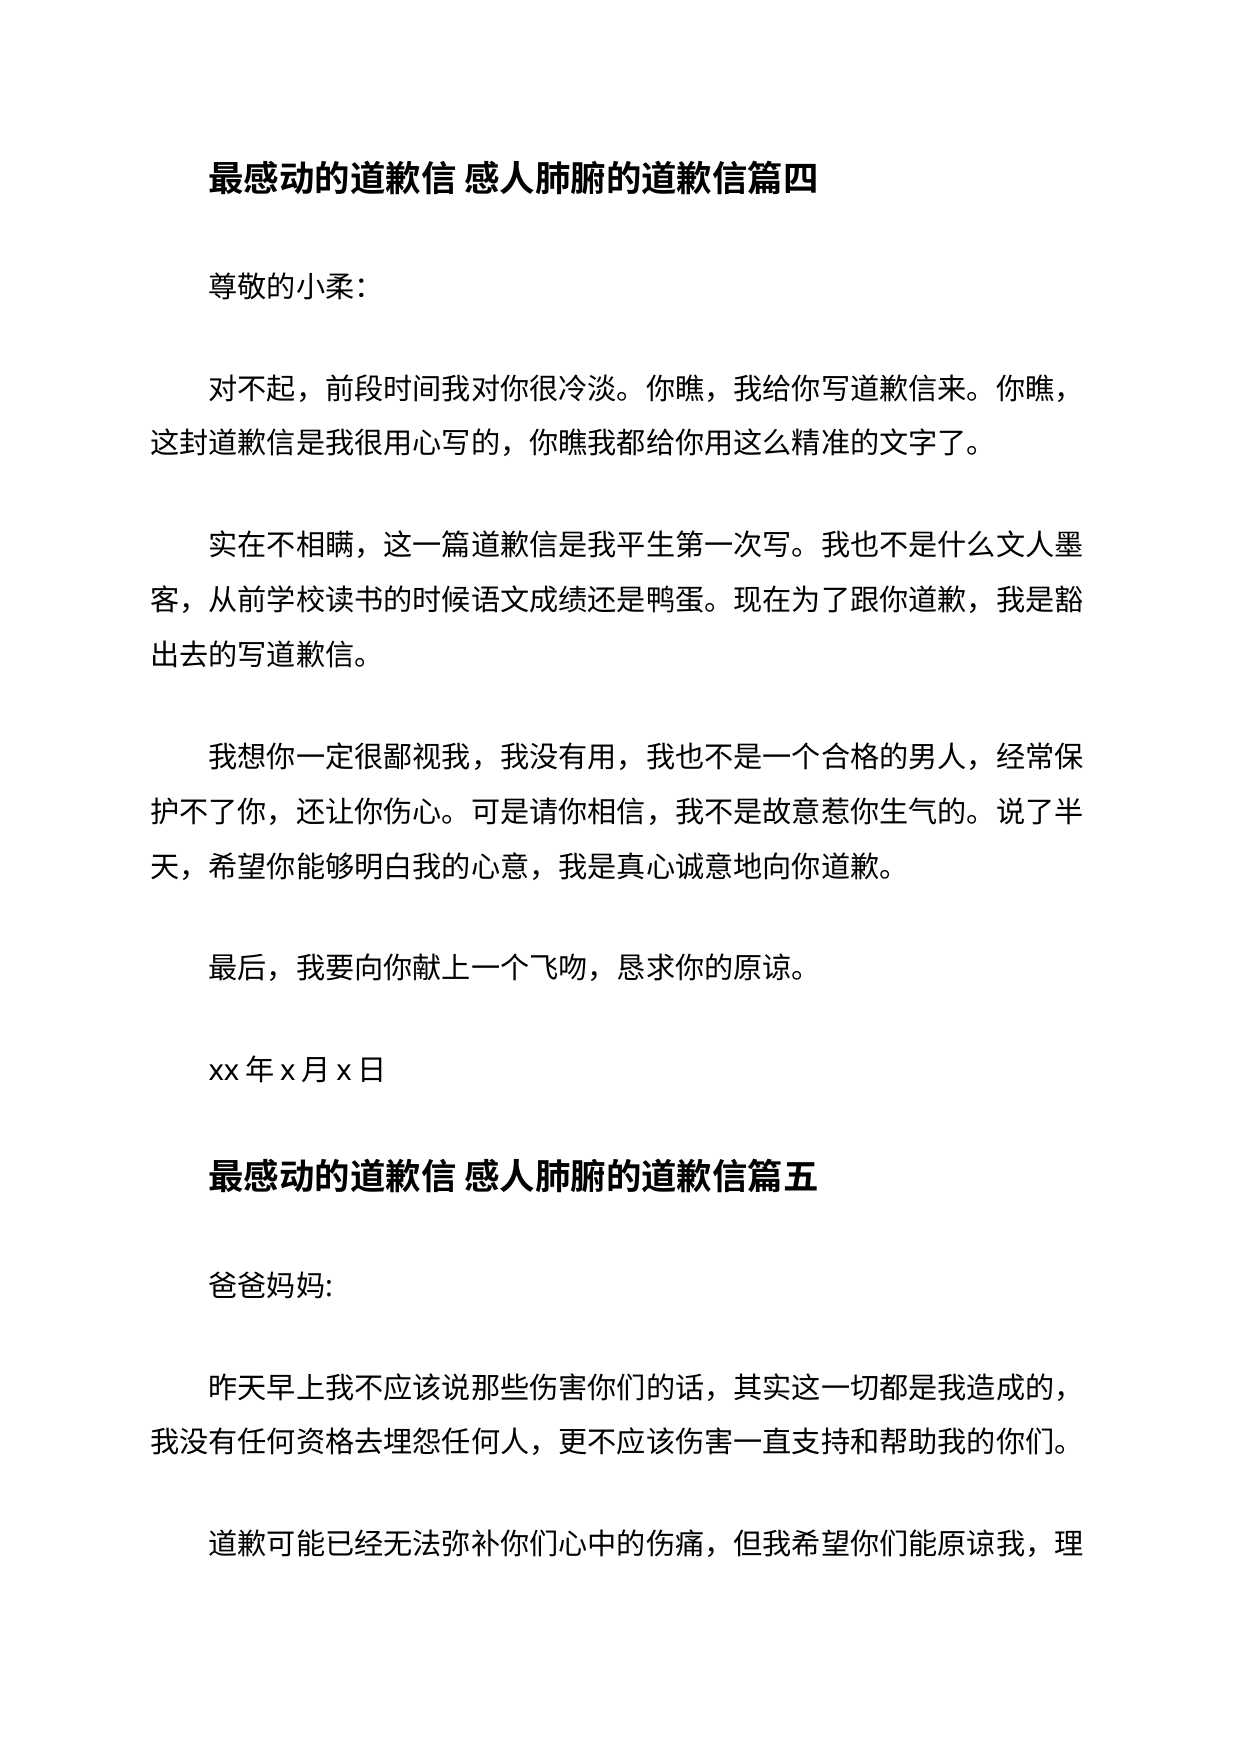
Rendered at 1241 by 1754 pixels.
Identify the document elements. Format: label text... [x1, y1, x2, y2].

text xx年x月x日 [150, 1047, 1090, 1089]
text 对不起，前段时间我对你很冷淡。你瞧，我给你写道歉信来。你瞧，这封道歉信是我很用心写的，你瞧我都给你用这么精准的文字了。 [150, 365, 1090, 462]
text 实在不相瞒，这一篇道歉信是我平生第一次写。我也不是什么文人墨客，从前学校读书的时候语文成绩还是鸭蛋。现在为了跟你道歉，我是豁出去的写道歉信。 [150, 522, 1090, 674]
text 最感动的道歉信 感人肺腑的道歉信篇四 [150, 150, 1090, 201]
text 昨天早上我不应该说那些伤害你们的话，其实这一切都是我造成的，我没有任何资格去埋怨任何人，更不应该伤害一直支持和帮助我的你们。 [150, 1364, 1090, 1461]
text 我想你一定很鄙视我，我没有用，我也不是一个合格的男人，经常保护不了你，还让你伤心。可是请你相信，我不是故意惹你生气的。说了半天，希望你能够明白我的心意，我是真心诚意地向你道歉。 [150, 733, 1090, 886]
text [150, 1521, 1090, 1563]
text 最感动的道歉信 感人肺腑的道歉信篇五 [150, 1149, 1090, 1200]
text 爸爸妈妈: [150, 1262, 1090, 1304]
text 尊敬的小柔： [150, 263, 1090, 306]
text 最后，我要向你献上一个飞吻，恳求你的原谅。 [150, 945, 1090, 987]
